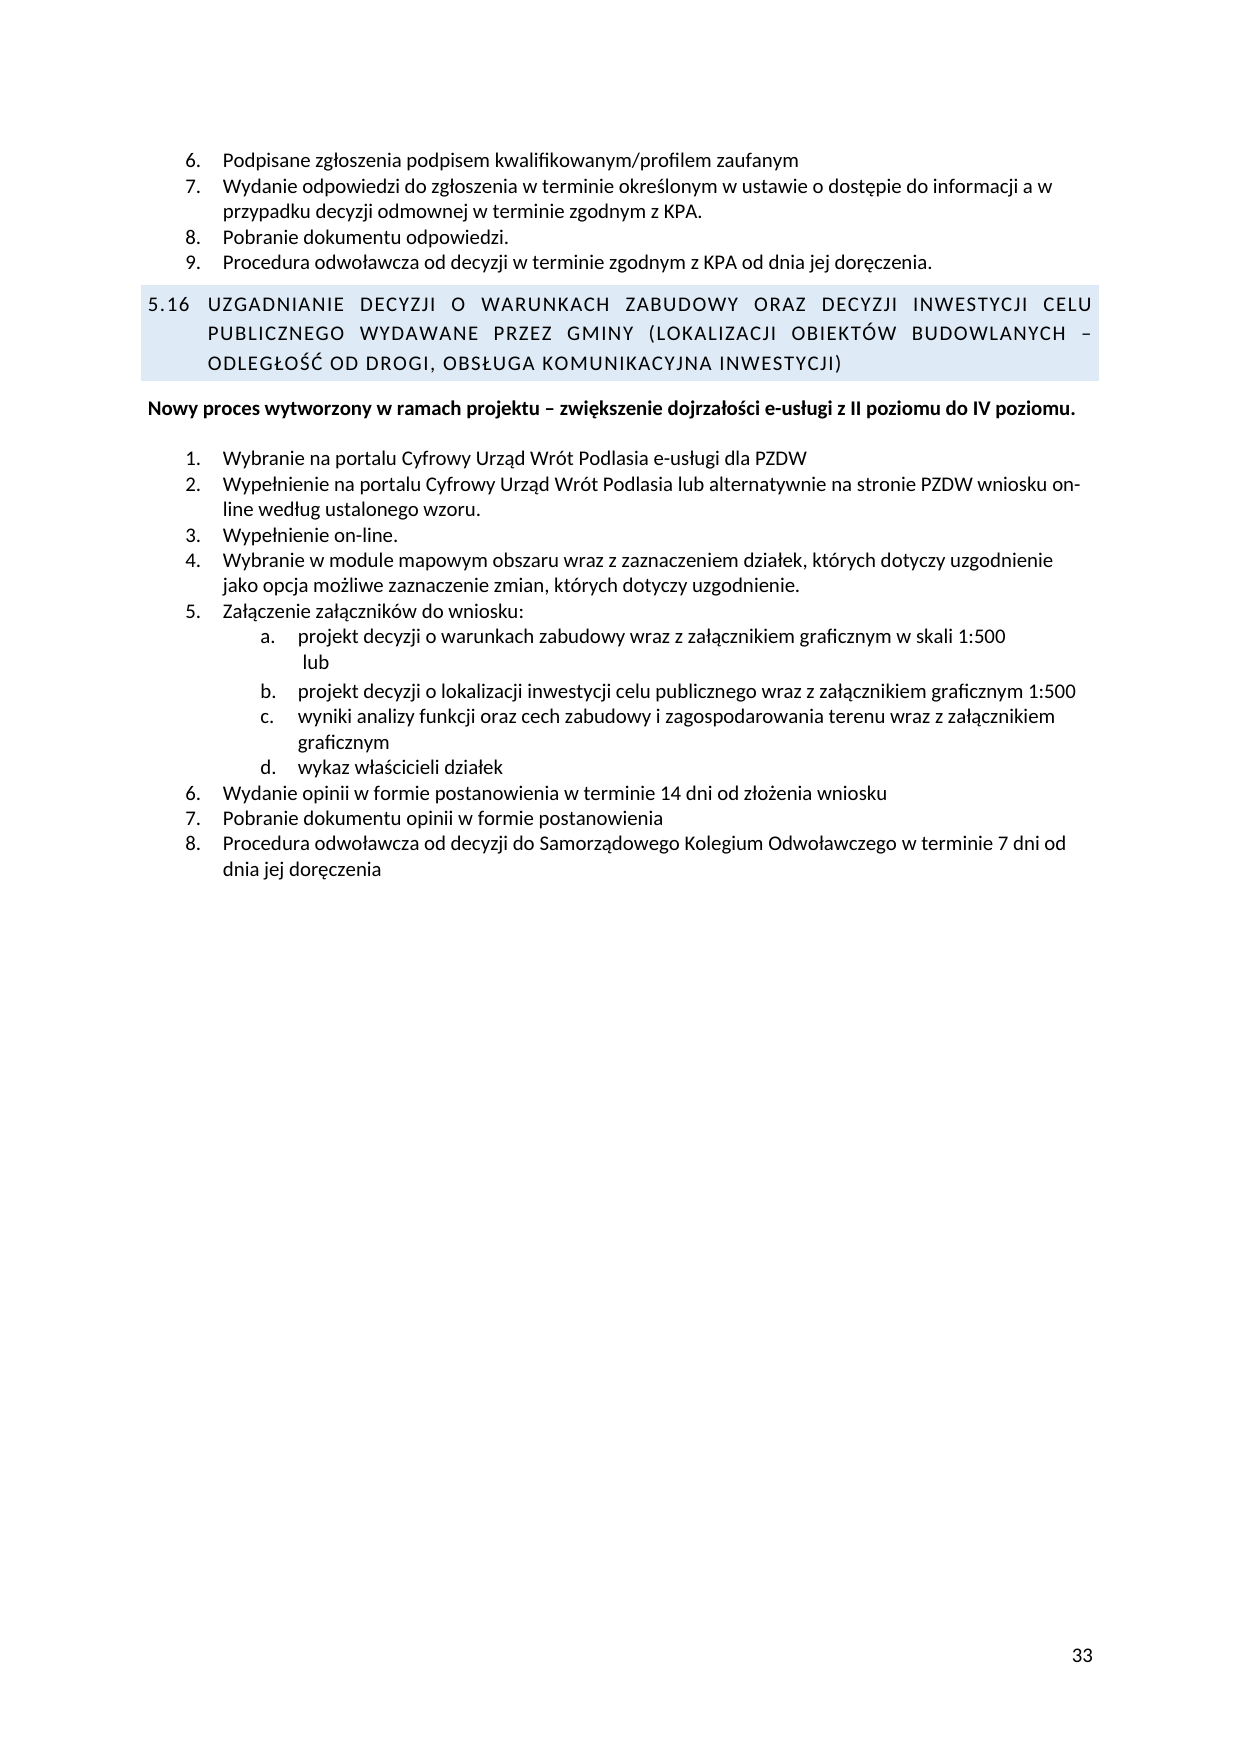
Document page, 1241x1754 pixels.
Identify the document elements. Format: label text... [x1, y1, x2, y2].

list projekt decyzji o warunkach zabudowy wraz z załącznikiem graficznym w skali 1:500 [260, 623, 1093, 649]
list Załączenie załączników do wniosku: [185, 598, 1093, 623]
list Pobranie dokumentu odpowiedzi. [185, 224, 1093, 249]
list Procedura odwoławcza od decyzji do Samorządowego Kolegium Odwoławczego w terminie 7 dni od dnia jej doręczenia [185, 831, 1093, 881]
list projekt decyzji o lokalizacji inwestycji celu publicznego wraz z załącznikiem graficznym 1:500 [260, 678, 1093, 703]
list Wypełnienie na portalu Cyfrowy Urząd Wrót Podlasia lub alternatywnie na stronie PZDW wniosku on-line według ustalonego wzoru. [185, 471, 1093, 522]
subtitle Uzgadnianie decyzji o warunkach zabudowy oraz decyzji inwestycji celu publicznego wydawane przez Gminy (lokalizacji obiektów budowlanych – odległość od drogi, obsługa komunikacyjna inwestycji) [148, 291, 1093, 375]
text Nowy proces wytworzony w ramach projektu – zwiększenie dojrzałości e-usługi z II poziomu do IV poziomu. [148, 396, 1093, 421]
list wykaz właścicieli działek [260, 754, 1093, 780]
list Wybranie na portalu Cyfrowy Urząd Wrót Podlasia e-usługi dla PZDW [185, 446, 1093, 471]
list Wybranie w module mapowym obszaru wraz z zaznaczeniem działek, których dotyczy uzgodnienie jako opcja możliwe zaznaczenie zmian, których dotyczy uzgodnienie. [185, 547, 1093, 598]
list Pobranie dokumentu opinii w formie postanowienia [185, 805, 1093, 831]
list wyniki analizy funkcji oraz cech zabudowy i zagospodarowania terenu wraz z załącznikiem graficznym [260, 703, 1093, 754]
list Wydanie odpowiedzi do zgłoszenia w terminie określonym w ustawie o dostępie do informacji a w przypadku decyzji odmownej w terminie zgodnym z KPA. [185, 173, 1093, 224]
list Wydanie opinii w formie postanowienia w terminie 14 dni od złożenia wniosku [185, 780, 1093, 805]
list lub [298, 649, 1093, 674]
list Wypełnienie on-line. [185, 522, 1093, 547]
list Podpisane zgłoszenia podpisem kwalifikowanym/profilem zaufanym [185, 148, 1093, 173]
list Procedura odwoławcza od decyzji w terminie zgodnym z KPA od dnia jej doręczenia. [185, 249, 1093, 275]
